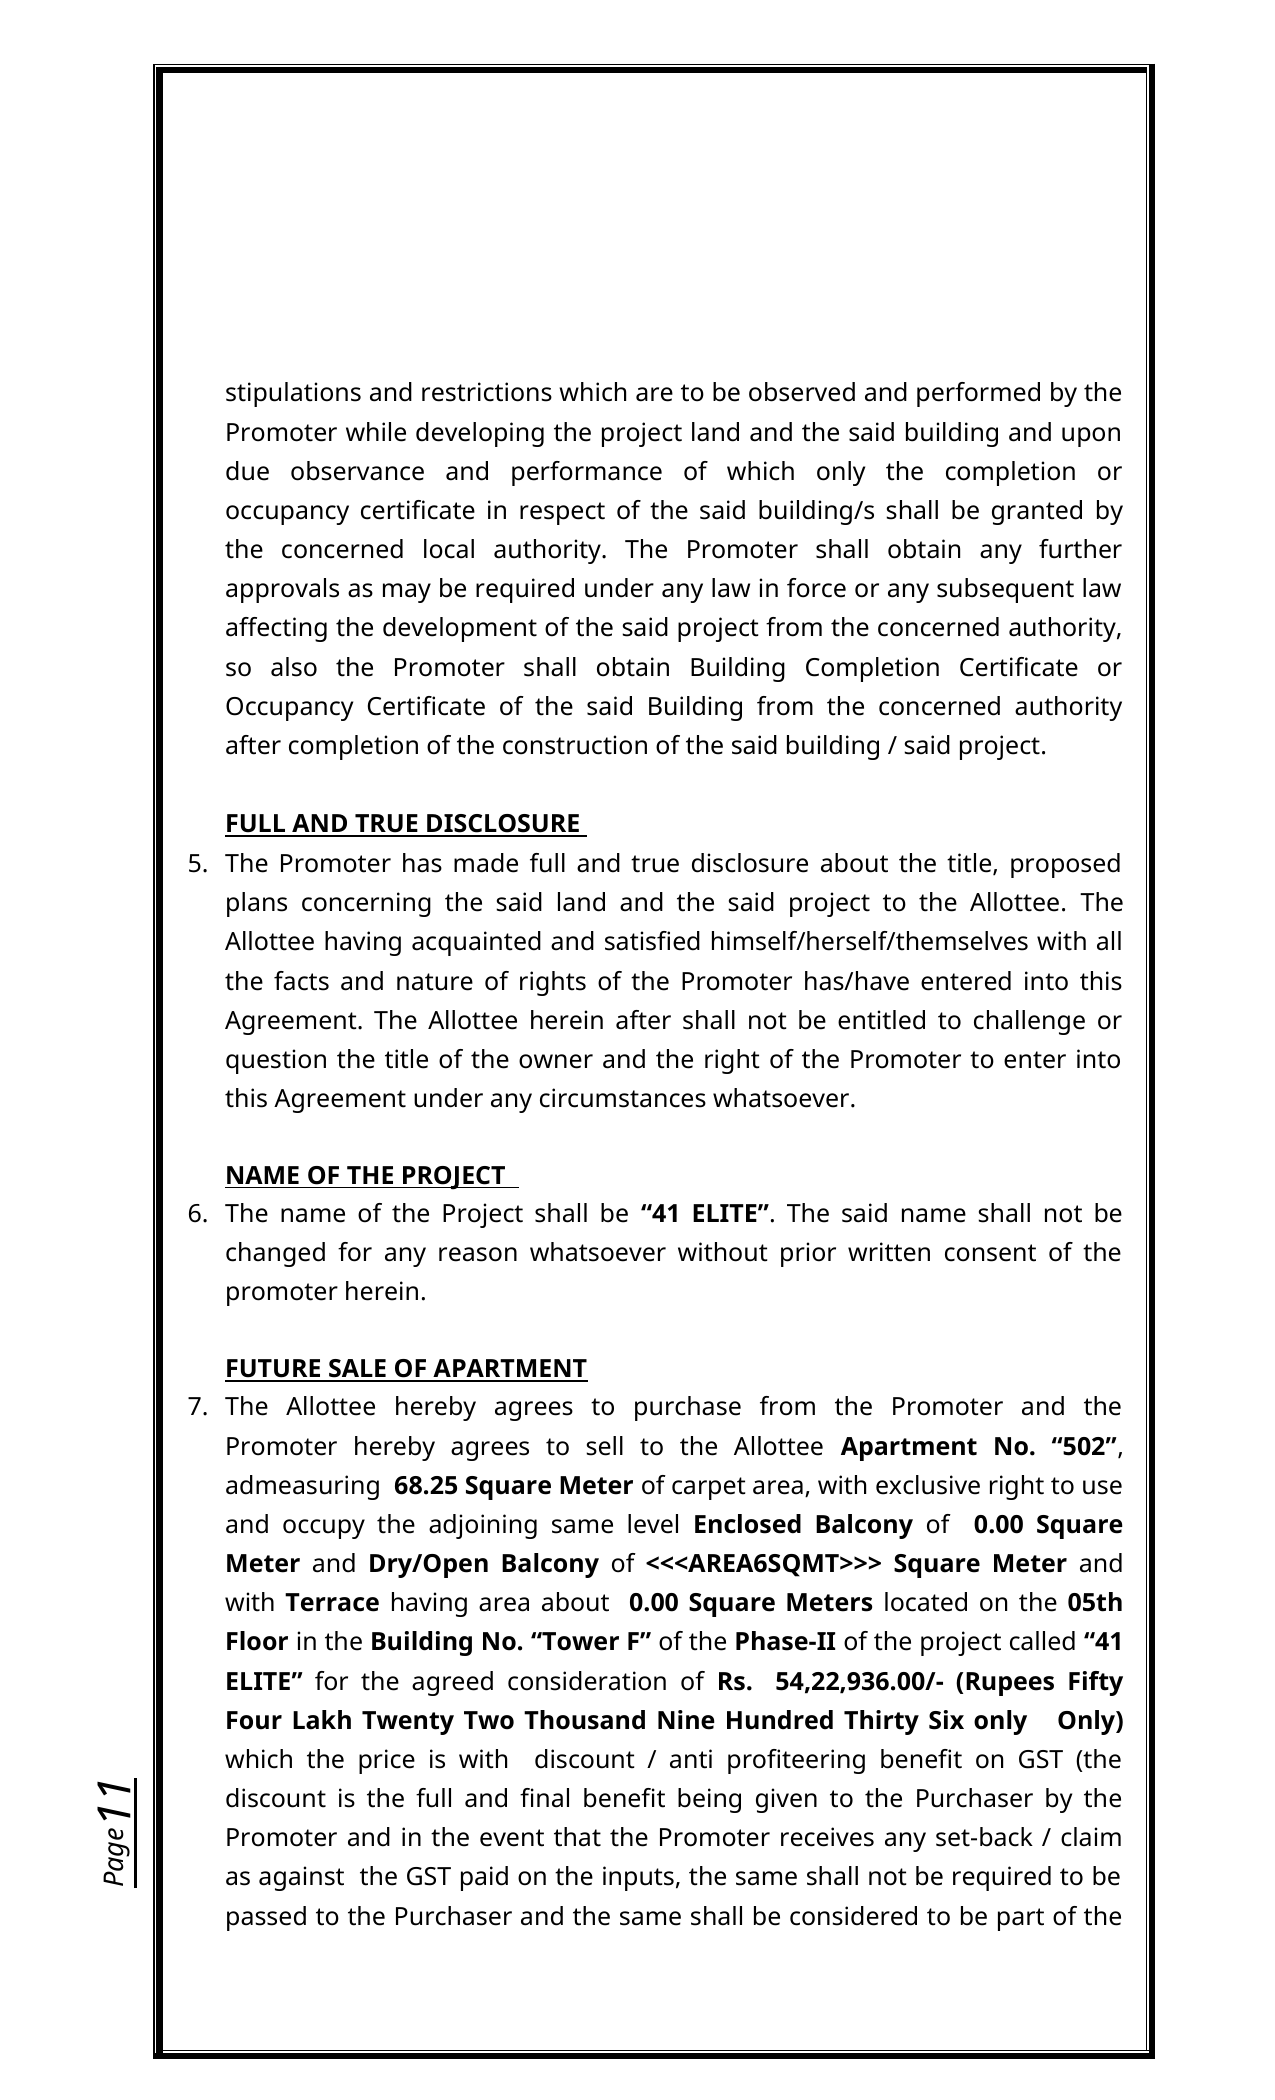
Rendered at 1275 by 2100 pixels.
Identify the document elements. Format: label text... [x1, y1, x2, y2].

text FULL AND TRUE DISCLOSURE [225, 806, 1125, 840]
text FUTURE SALE OF APARTMENT [225, 1351, 1125, 1385]
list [187, 375, 1124, 762]
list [187, 1389, 1124, 1932]
list The name of the Project shall be “41 ELITE”. The said name shall not be changed for any reason whatsoever without prior written consent of the promoter herein. [187, 1196, 1124, 1308]
list The Promoter has made full and true disclosure about the title, proposed plans concerning the said land and the said project to the Allottee. The Allottee having acquainted and satisfied himself/herself/themselves with all the facts and nature of rights of the Promoter has/have entered into this Agreement. The Allottee herein after shall not be entitled to challenge or question the title of the owner and the right of the Promoter to enter into this Agreement under any circumstances whatsoever. [187, 846, 1124, 1115]
text NAME OF THE PROJECT [225, 1158, 1125, 1192]
